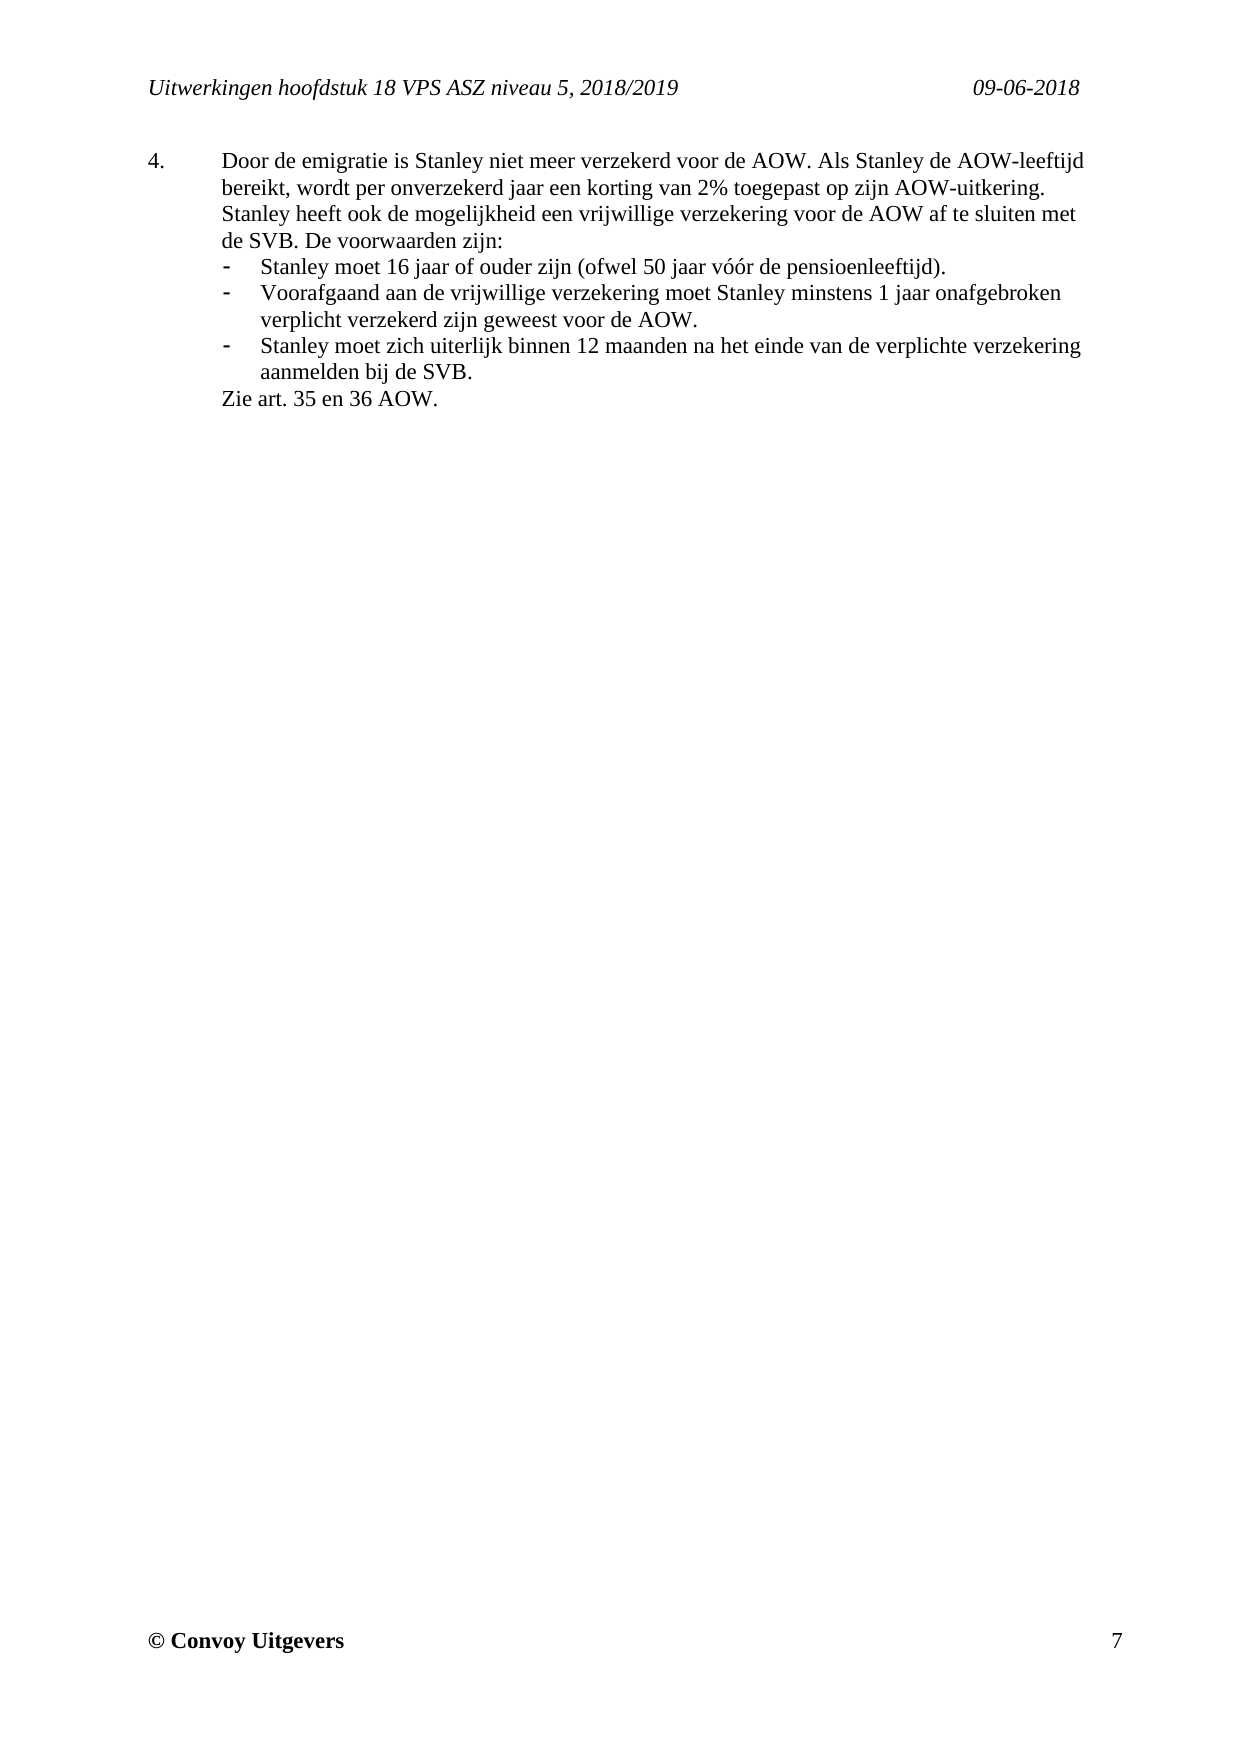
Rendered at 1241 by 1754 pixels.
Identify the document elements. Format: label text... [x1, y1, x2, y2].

list Zie art. 35 en 36 AOW. [185, 385, 1093, 411]
list Stanley moet 16 jaar of ouder zijn (ofwel 50 jaar vóór de pensioenleeftijd). [223, 253, 1093, 279]
list Voorafgaand aan de vrijwillige verzekering moet Stanley minstens 1 jaar onafgebroken verplicht verzekerd zijn geweest voor de AOW. [223, 279, 1093, 332]
list Stanley moet zich uiterlijk binnen 12 maanden na het einde van de verplichte verzekering aanmelden bij de SVB. [223, 332, 1093, 385]
text 4. Door de emigratie is Stanley niet meer verzekerd voor de AOW. Als Stanley de AOW-leeftijd bereikt, wordt per onverzekerd jaar een korting van 2% toegepast op zijn AOW-uitkering. Stanley heeft ook de mogelijkheid een vrijwillige verzekering voor de AOW af te sluiten met de SVB. De voorwaarden zijn: [148, 148, 1093, 253]
